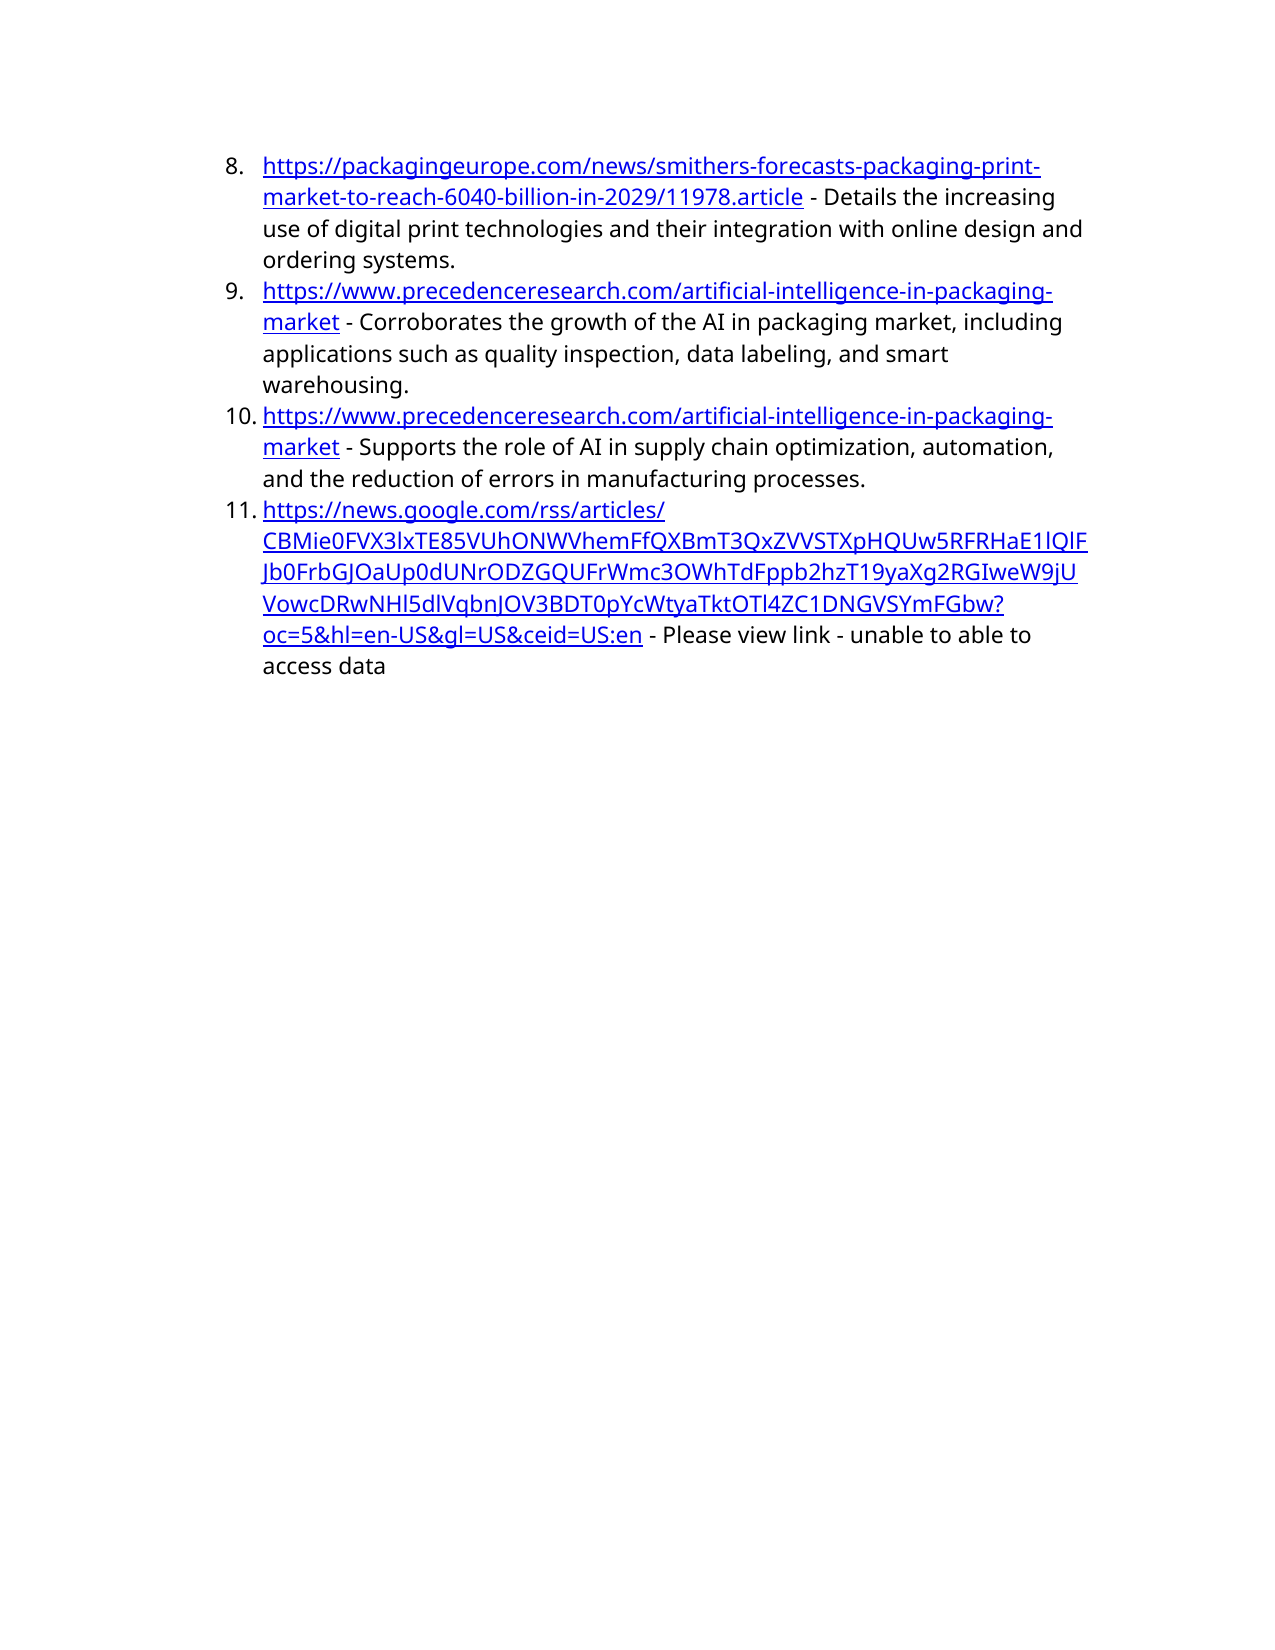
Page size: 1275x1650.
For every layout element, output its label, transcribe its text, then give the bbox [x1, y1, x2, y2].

list https://www.precedenceresearch.com/artificial-intelligence-in-packaging-market - Corroborates the growth of the AI in packaging market, including applications such as quality inspection, data labeling, and smart warehousing. [225, 275, 1087, 400]
list https://www.precedenceresearch.com/artificial-intelligence-in-packaging-market - Supports the role of AI in supply chain optimization, automation, and the reduction of errors in manufacturing processes. [225, 400, 1087, 494]
list https://packagingeurope.com/news/smithers-forecasts-packaging-print-market-to-reach-6040-billion-in-2029/11978.article - Details the increasing use of digital print technologies and their integration with online design and ordering systems. [225, 150, 1087, 275]
list https://news.google.com/rss/articles/CBMie0FVX3lxTE85VUhONWVhemFfQXBmT3QxZVVSTXpHQUw5RFRHaE1lQlFJb0FrbGJOaUp0dUNrODZGQUFrWmc3OWhTdFppb2hzT19yaXg2RGIweW9jUVowcDRwNHl5dlVqbnJOV3BDT0pYcWtyaTktOTl4ZC1DNGVSYmFGbw?oc=5&hl=en-US&gl=US&ceid=US:en - Please view link - unable to able to access data [225, 494, 1087, 681]
